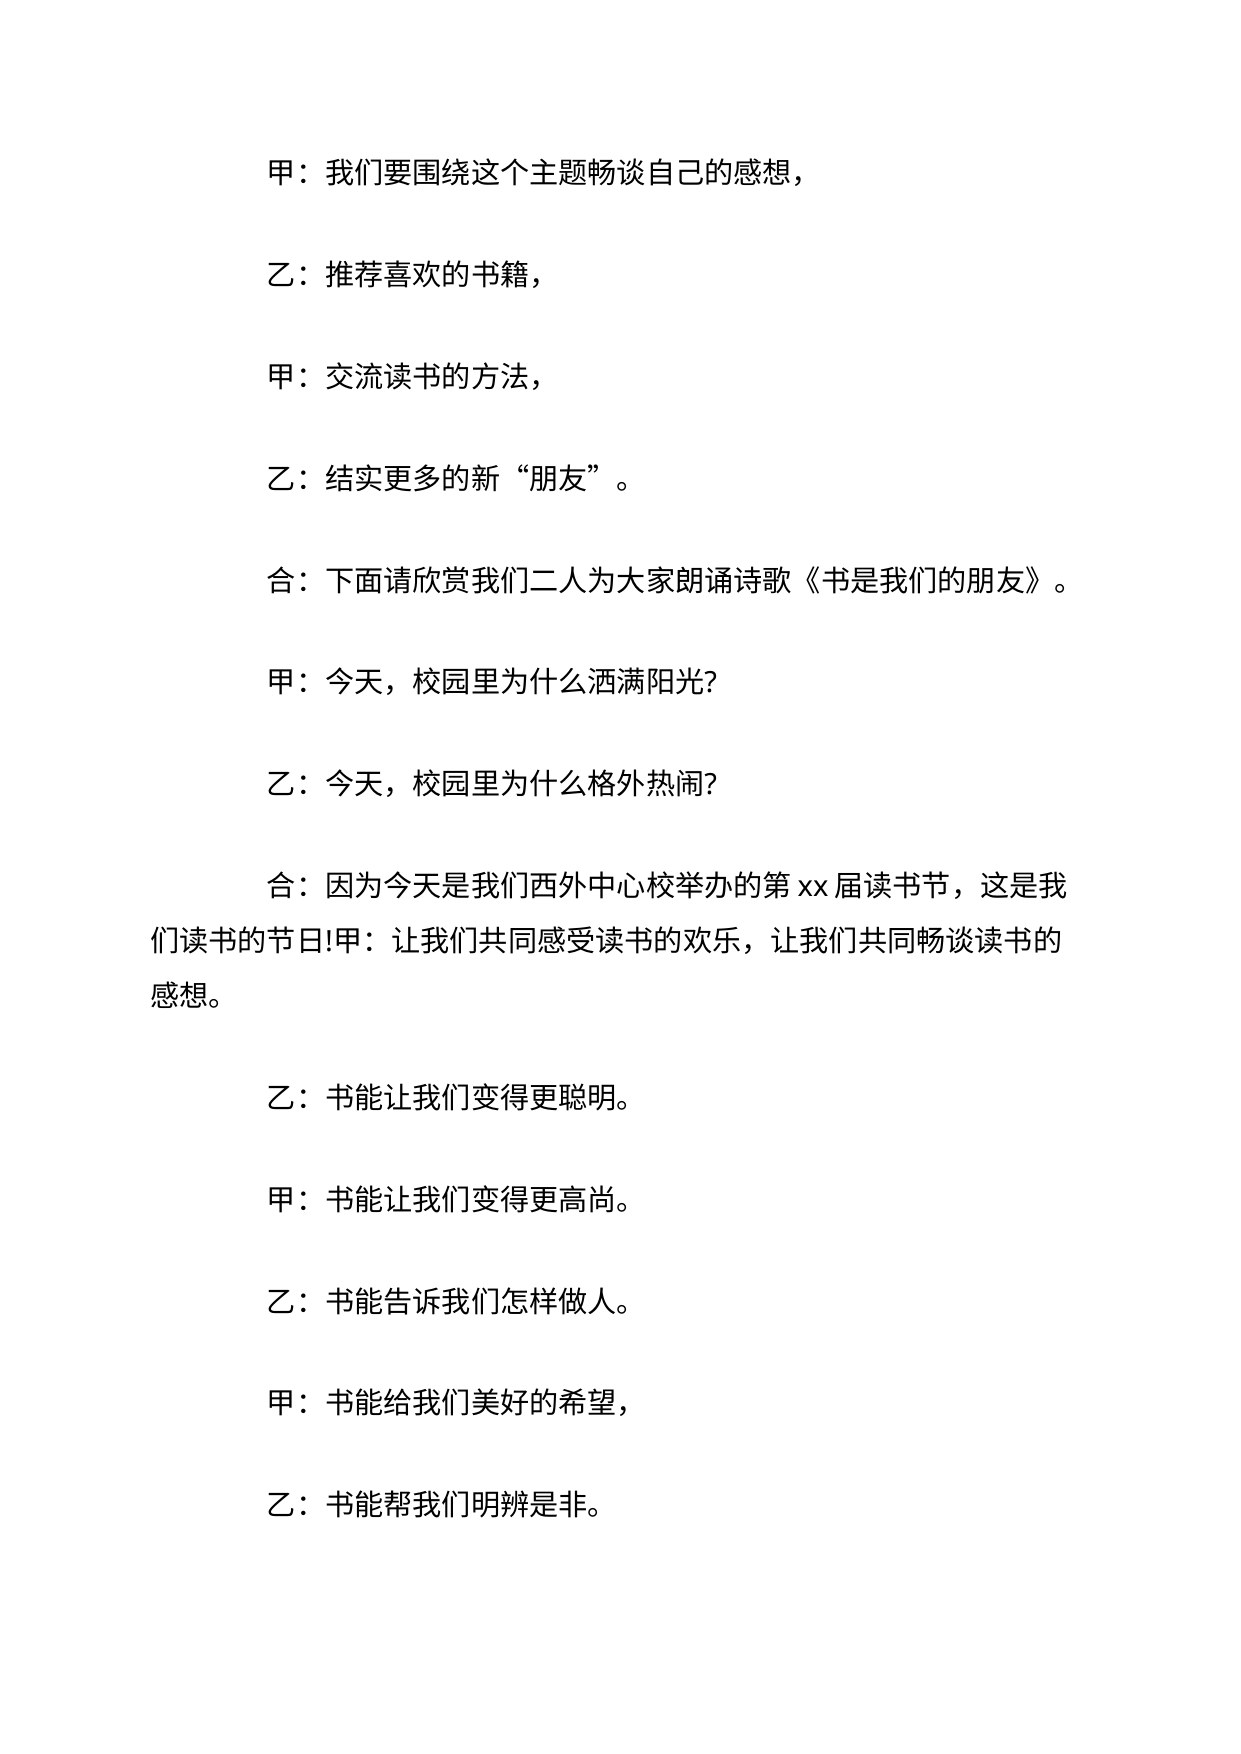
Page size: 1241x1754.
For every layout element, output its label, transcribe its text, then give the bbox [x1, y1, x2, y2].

text 乙：书能告诉我们怎样做人。 [150, 1278, 1090, 1320]
text 甲：书能让我们变得更高尚。 [150, 1176, 1090, 1219]
text 甲：书能给我们美好的希望， [150, 1380, 1090, 1422]
text 合：下面请欣赏我们二人为大家朗诵诗歌《书是我们的朋友》。 [150, 557, 1090, 599]
text 合：因为今天是我们西外中心校举办的第xx届读书节，这是我们读书的节日!甲：让我们共同感受读书的欢乐，让我们共同畅谈读书的感想。 [150, 863, 1090, 1015]
text 甲：交流读书的方法， [150, 353, 1090, 396]
text 甲：我们要围绕这个主题畅谈自己的感想， [150, 150, 1090, 192]
text 乙：推荐喜欢的书籍， [150, 252, 1090, 294]
text 乙：书能让我们变得更聪明。 [150, 1074, 1090, 1117]
text 乙：今天，校园里为什么格外热闹? [150, 761, 1090, 803]
text 甲：今天，校园里为什么洒满阳光? [150, 659, 1090, 701]
text 乙：书能帮我们明辨是非。 [150, 1482, 1090, 1524]
text 乙：结实更多的新“朋友”。 [150, 455, 1090, 498]
